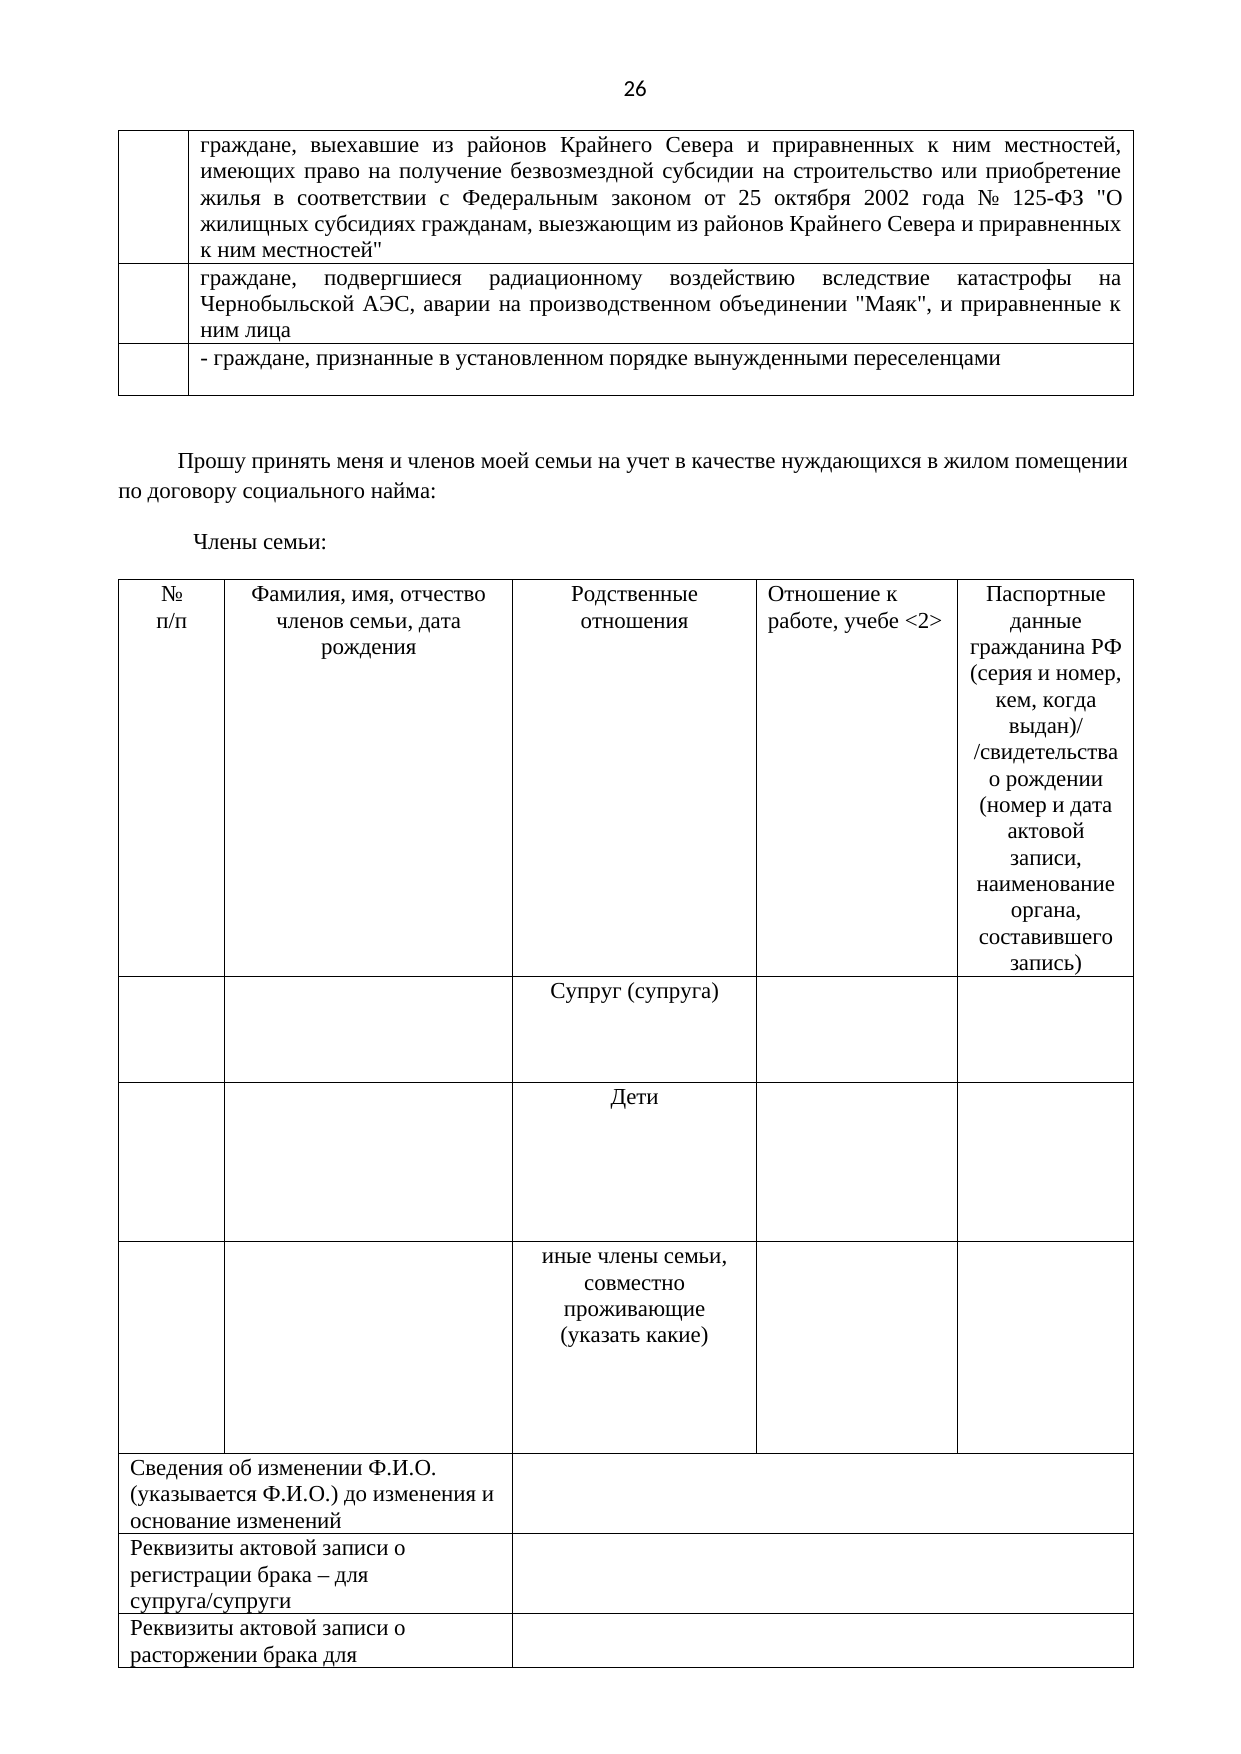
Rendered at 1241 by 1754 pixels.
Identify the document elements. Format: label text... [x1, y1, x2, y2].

table_cell Реквизиты актовой записи о регистрации брака – для супруга/супруги [119, 1534, 512, 1613]
table_cell [958, 1242, 1133, 1453]
table_cell Сведения об изменении Ф.И.О. (указывается Ф.И.О.) до изменения и основание изменений [119, 1454, 512, 1533]
table_cell [757, 1083, 957, 1241]
text Члены семьи: [118, 528, 1152, 554]
table_cell [958, 1083, 1133, 1241]
table_cell [225, 1083, 512, 1241]
table_cell [119, 131, 188, 263]
table_cell [119, 264, 188, 343]
table_cell иные члены семьи, совместно проживающие (указать какие) [513, 1242, 756, 1453]
table_cell Дети [513, 1083, 756, 1241]
table_header Фамилия, имя, отчество членов семьи, дата рождения [225, 580, 512, 976]
table_cell [119, 344, 188, 395]
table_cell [119, 1614, 512, 1667]
table_cell [225, 1242, 512, 1453]
table_cell [119, 977, 224, 1082]
table_header Паспортные данные гражданина РФ (серия и номер, кем, когда выдан)/ /свидетельства о рождении (номер и дата актовой записи, наименование органа, составившего запись) [958, 580, 1133, 976]
table_cell [958, 977, 1133, 1082]
table_cell [119, 1242, 224, 1453]
table_header Отношение к работе, учебе <2> [757, 580, 957, 976]
table_cell [757, 977, 957, 1082]
table_cell [513, 1614, 1133, 1667]
table_cell граждане, выехавшие из районов Крайнего Севера и приравненных к ним местностей, имеющих право на получение безвозмездной субсидии на строительство или приобретение жилья в соответствии с Федеральным законом от 25 октября 2002 года № 125-ФЗ "О жилищных субсидиях гражданам, выезжающим из районов Крайнего Севера и приравненных к ним местностей" [189, 131, 1133, 263]
table_cell [513, 1534, 1133, 1613]
table_cell [225, 977, 512, 1082]
table_header № п/п [119, 580, 224, 976]
table_cell Супруг (супруга) [513, 977, 756, 1082]
text Прошу принять меня и членов моей семьи на учет в качестве нуждающихся в жилом помещении по договору социального найма: [118, 447, 1152, 503]
table_cell - граждане, признанные в установленном порядке вынужденными переселенцами [189, 344, 1133, 395]
table_header Родственные отношения [513, 580, 756, 976]
table_cell граждане, подвергшиеся радиационному воздействию вследствие катастрофы на Чернобыльской АЭС, аварии на производственном объединении "Маяк", и приравненные к ним лица [189, 264, 1133, 343]
table_cell [757, 1242, 957, 1453]
table_cell [513, 1454, 1133, 1533]
table_cell [119, 1083, 224, 1241]
